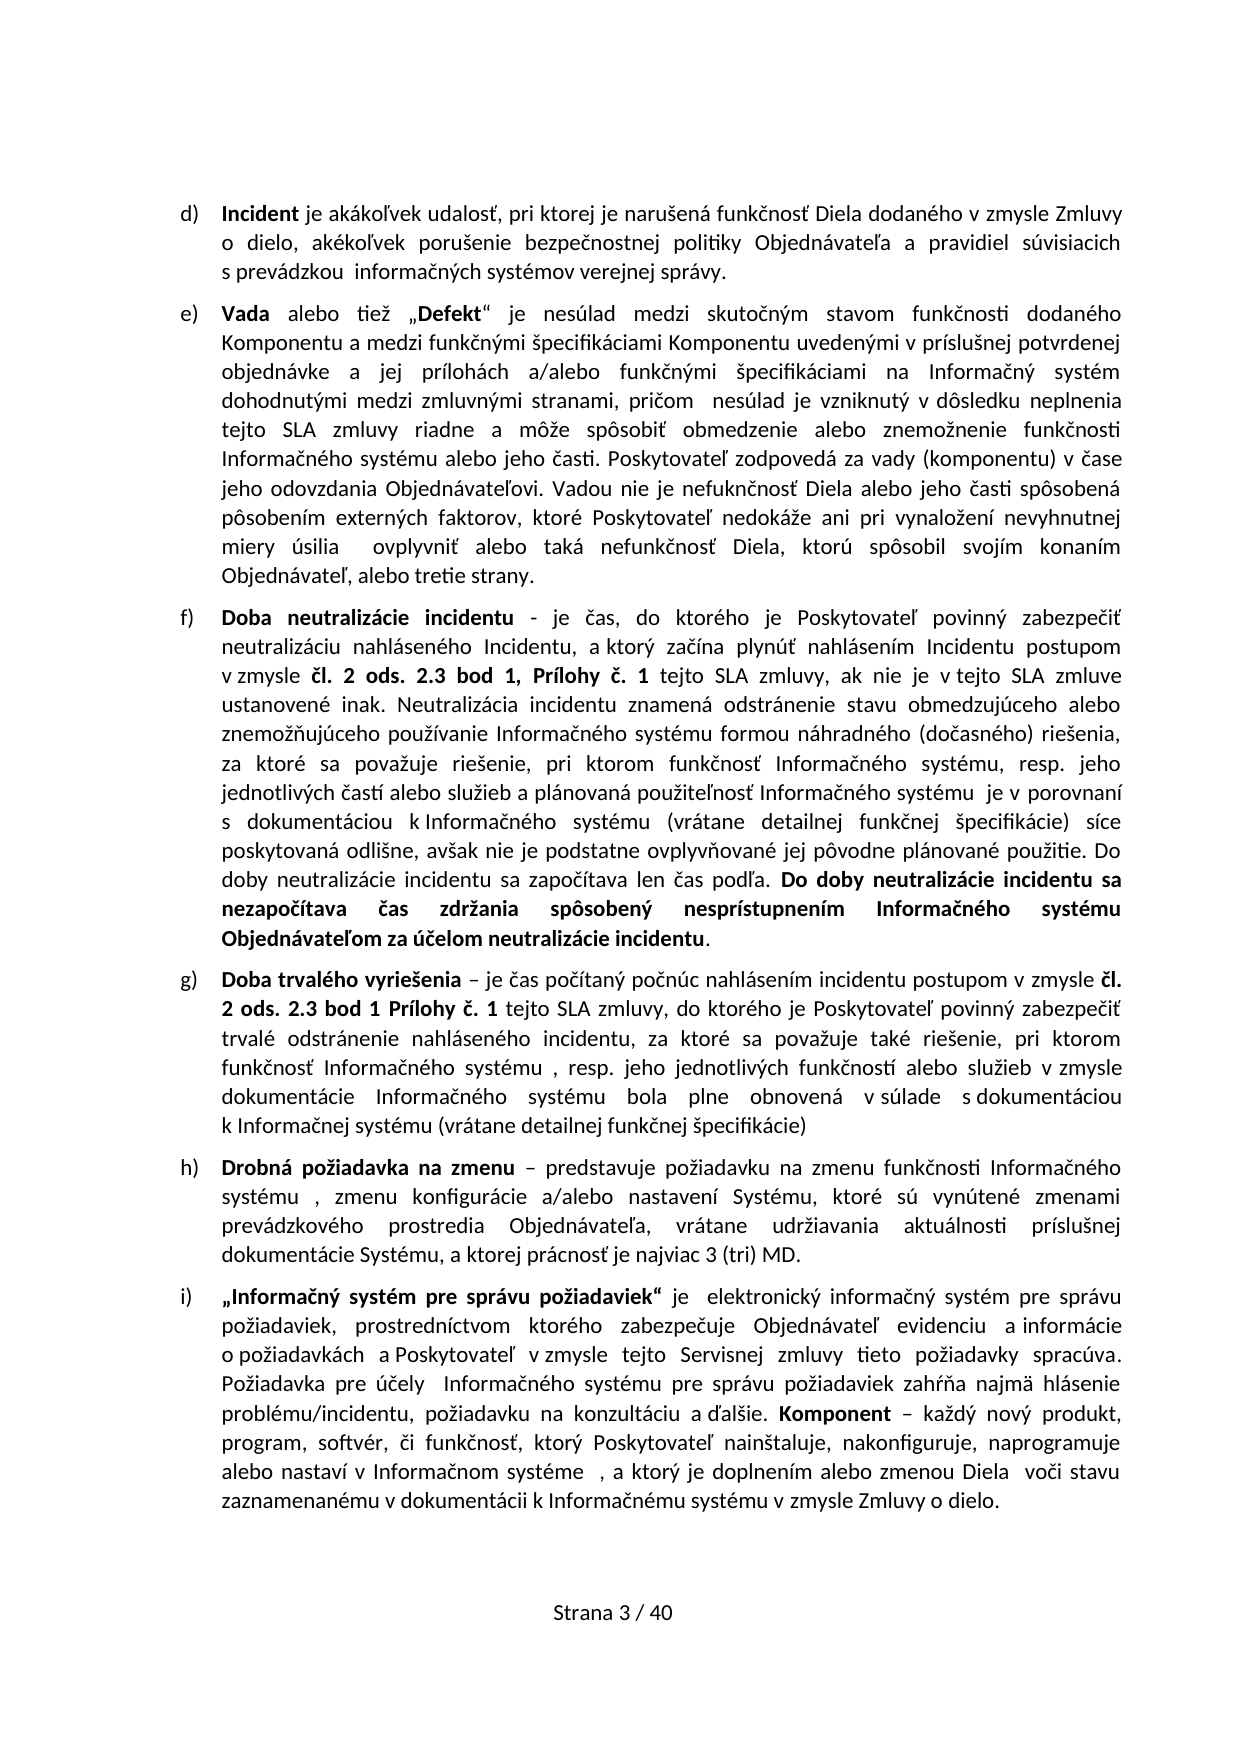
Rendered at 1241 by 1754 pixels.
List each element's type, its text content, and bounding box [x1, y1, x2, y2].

list Drobná požiadavka na zmenu – predstavuje požiadavku na zmenu funkčnosti Informačného systému , zmenu konfigurácie a/alebo nastavení Systému, ktoré sú vynútené zmenami prevádzkového prostredia Objednávateľa, vrátane udržiavania aktuálnosti príslušnej dokumentácie Systému, a ktorej prácnosť je najviac 3 (tri) MD. [180, 1152, 1122, 1268]
list Doba neutralizácie incidentu - je čas, do ktorého je Poskytovateľ povinný zabezpečiť neutralizáciu nahláseného Incidentu, a ktorý začína plynúť nahlásením Incidentu postupom v zmysle čl. 2 ods. 2.3 bod 1, Prílohy č. 1 tejto SLA zmluvy, ak nie je v tejto SLA zmluve ustanovené inak. Neutralizácia incidentu znamená odstránenie stavu obmedzujúceho alebo znemožňujúceho používanie Informačného systému formou náhradného (dočasného) riešenia, za ktoré sa považuje riešenie, pri ktorom funkčnosť Informačného systému, resp. jeho jednotlivých častí alebo služieb a plánovaná použiteľnosť Informačného systému je v porovnaní s dokumentáciou k Informačného systému (vrátane detailnej funkčnej špecifikácie) síce poskytovaná odlišne, avšak nie je podstatne ovplyvňované jej pôvodne plánované použitie. Do doby neutralizácie incidentu sa započítava len čas podľa. Do doby neutralizácie incidentu sa nezapočítava čas zdržania spôsobený nesprístupnením Informačného systému Objednávateľom za účelom neutralizácie incidentu. [180, 602, 1122, 952]
list „Informačný systém pre správu požiadaviek“ je elektronický informačný systém pre správu požiadaviek, prostredníctvom ktorého zabezpečuje Objednávateľ evidenciu a informácie o požiadavkách a Poskytovateľ v zmysle tejto Servisnej zmluvy tieto požiadavky spracúva. Požiadavka pre účely Informačného systému pre správu požiadaviek zahŕňa najmä hlásenie problému/incidentu, požiadavku na konzultáciu a ďalšie. Komponent – každý nový produkt, program, softvér, či funkčnosť, ktorý Poskytovateľ nainštaluje, nakonfiguruje, naprogramuje alebo nastaví v Informačnom systéme , a ktorý je doplnením alebo zmenou Diela voči stavu zaznamenanému v dokumentácii k Informačnému systému v zmysle Zmluvy o dielo. [180, 1281, 1122, 1514]
list Incident je akákoľvek udalosť, pri ktorej je narušená funkčnosť Diela dodaného v zmysle Zmluvy o dielo, akékoľvek porušenie bezpečnostnej politiky Objednávateľa a pravidiel súvisiacich s prevádzkou informačných systémov verejnej správy. [180, 198, 1122, 285]
list Doba trvalého vyriešenia – je čas počítaný počnúc nahlásením incidentu postupom v zmysle čl. 2 ods. 2.3 bod 1 Prílohy č. 1 tejto SLA zmluvy, do ktorého je Poskytovateľ povinný zabezpečiť trvalé odstránenie nahláseného incidentu, za ktoré sa považuje také riešenie, pri ktorom funkčnosť Informačného systému , resp. jeho jednotlivých funkčností alebo služieb v zmysle dokumentácie Informačného systému bola plne obnovená v súlade s dokumentáciou k Informačnej systému (vrátane detailnej funkčnej špecifikácie) [180, 964, 1122, 1139]
list Vada alebo tiež „Defekt“ je nesúlad medzi skutočným stavom funkčnosti dodaného Komponentu a medzi funkčnými špecifikáciami Komponentu uvedenými v príslušnej potvrdenej objednávke a jej prílohách a/alebo funkčnými špecifikáciami na Informačný systém dohodnutými medzi zmluvnými stranami, pričom nesúlad je vzniknutý v dôsledku neplnenia tejto SLA zmluvy riadne a môže spôsobiť obmedzenie alebo znemožnenie funkčnosti Informačného systému alebo jeho časti. Poskytovateľ zodpovedá za vady (komponentu) v čase jeho odovzdania Objednávateľovi. Vadou nie je nefuknčnosť Diela alebo jeho časti spôsobená pôsobením externých faktorov, ktoré Poskytovateľ nedokáže ani pri vynaložení nevyhnutnej miery úsilia ovplyvniť alebo taká nefunkčnosť Diela, ktorú spôsobil svojím konaním Objednávateľ, alebo tretie strany. [180, 298, 1122, 589]
